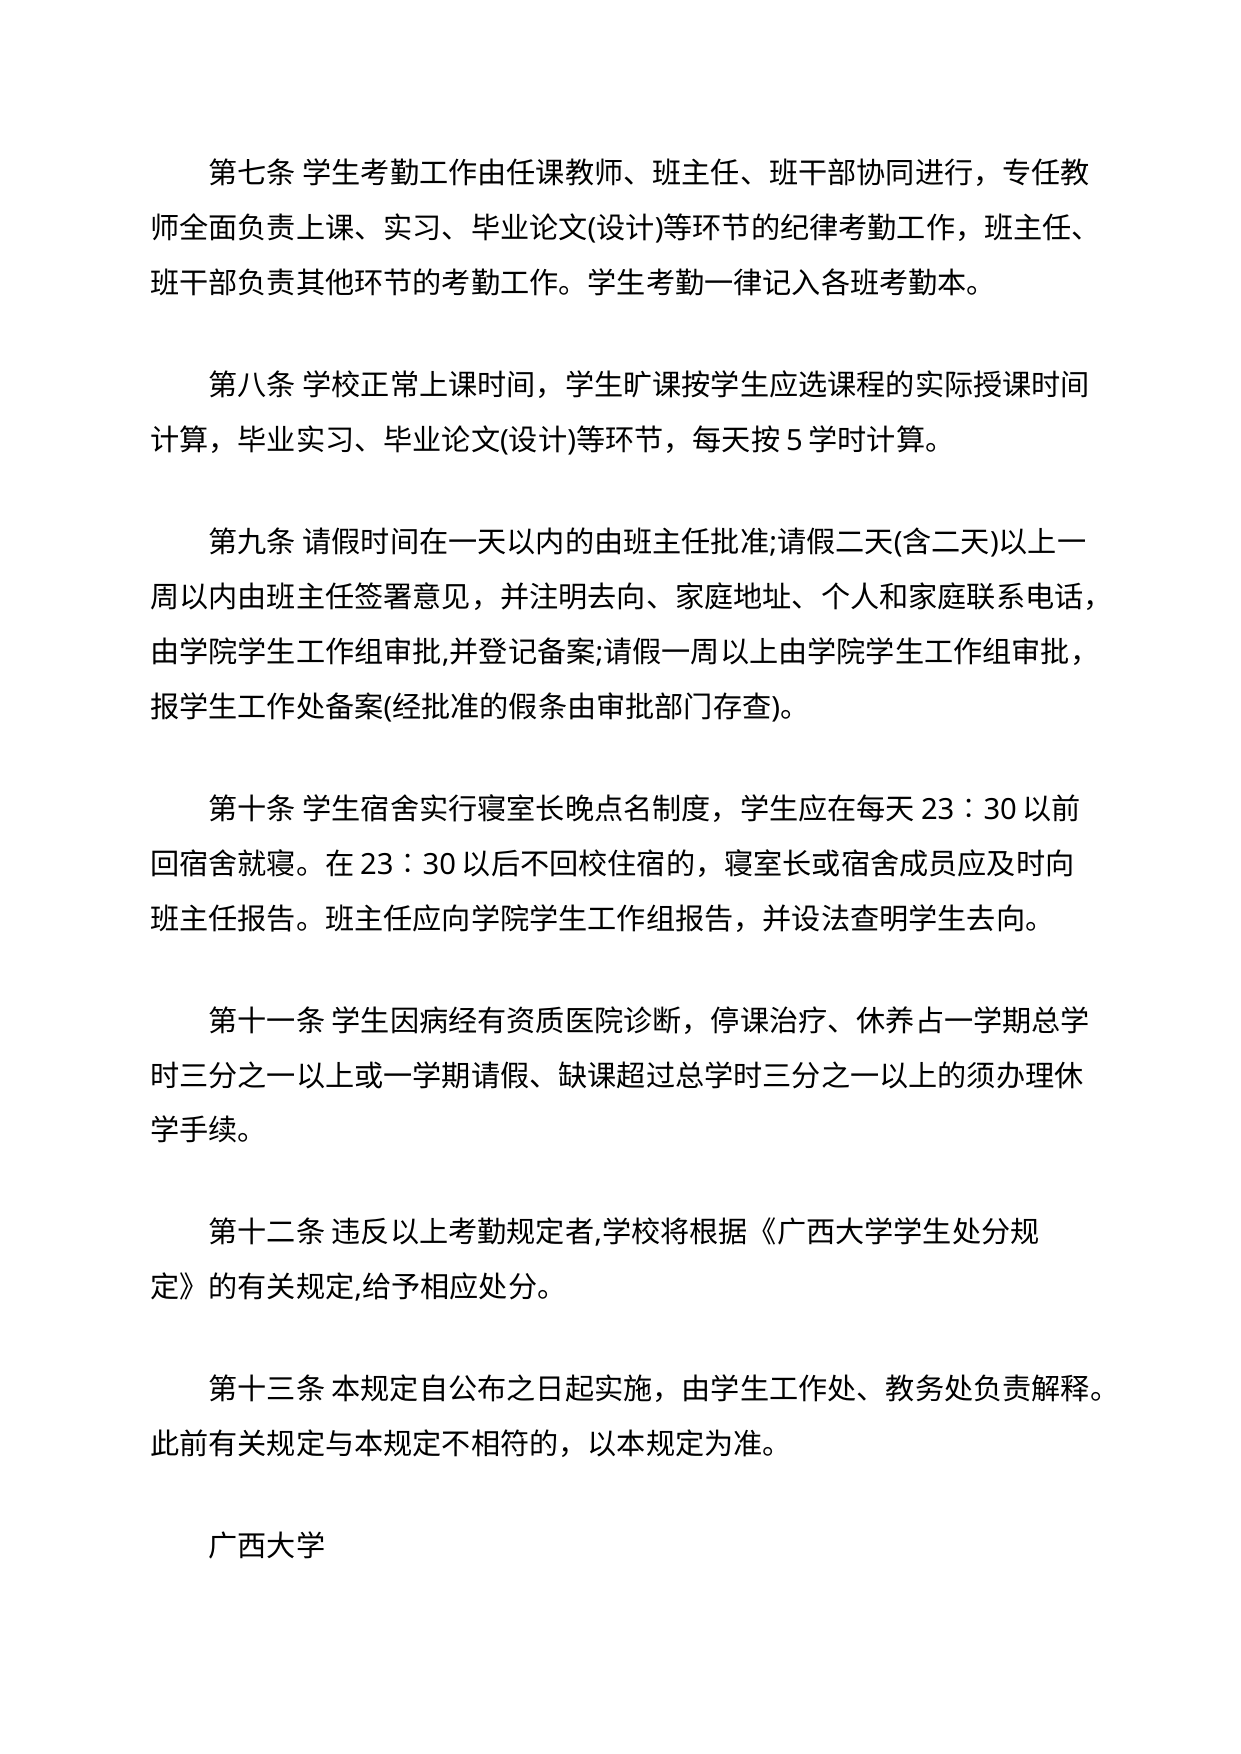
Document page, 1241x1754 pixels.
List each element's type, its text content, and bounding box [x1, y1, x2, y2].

text 第八条 学校正常上课时间，学生旷课按学生应选课程的实际授课时间计算，毕业实习、毕业论文(设计)等环节，每天按5学时计算。 [150, 362, 1090, 459]
text 第十条 学生宿舍实行寝室长晚点名制度，学生应在每天23︰30以前回宿舍就寝。在23︰30以后不回校住宿的，寝室长或宿舍成员应及时向班主任报告。班主任应向学院学生工作组报告，并设法查明学生去向。 [150, 785, 1090, 938]
text 广西大学 [150, 1522, 1090, 1565]
text 第十一条 学生因病经有资质医院诊断，停课治疗、休养占一学期总学时三分之一以上或一学期请假、缺课超过总学时三分之一以上的须办理休学手续。 [150, 997, 1090, 1149]
text 第九条 请假时间在一天以内的由班主任批准;请假二天(含二天)以上一周以内由班主任签署意见，并注明去向、家庭地址、个人和家庭联系电话，由学院学生工作组审批,并登记备案;请假一周以上由学院学生工作组审批，报学生工作处备案(经批准的假条由审批部门存查)。 [150, 518, 1090, 726]
text 第十二条 违反以上考勤规定者,学校将根据《广西大学学生处分规定》的有关规定,给予相应处分。 [150, 1209, 1090, 1306]
text 第十三条 本规定自公布之日起实施，由学生工作处、教务处负责解释。此前有关规定与本规定不相符的，以本规定为准。 [150, 1366, 1090, 1463]
text 第七条 学生考勤工作由任课教师、班主任、班干部协同进行，专任教师全面负责上课、实习、毕业论文(设计)等环节的纪律考勤工作，班主任、班干部负责其他环节的考勤工作。学生考勤一律记入各班考勤本。 [150, 150, 1090, 302]
